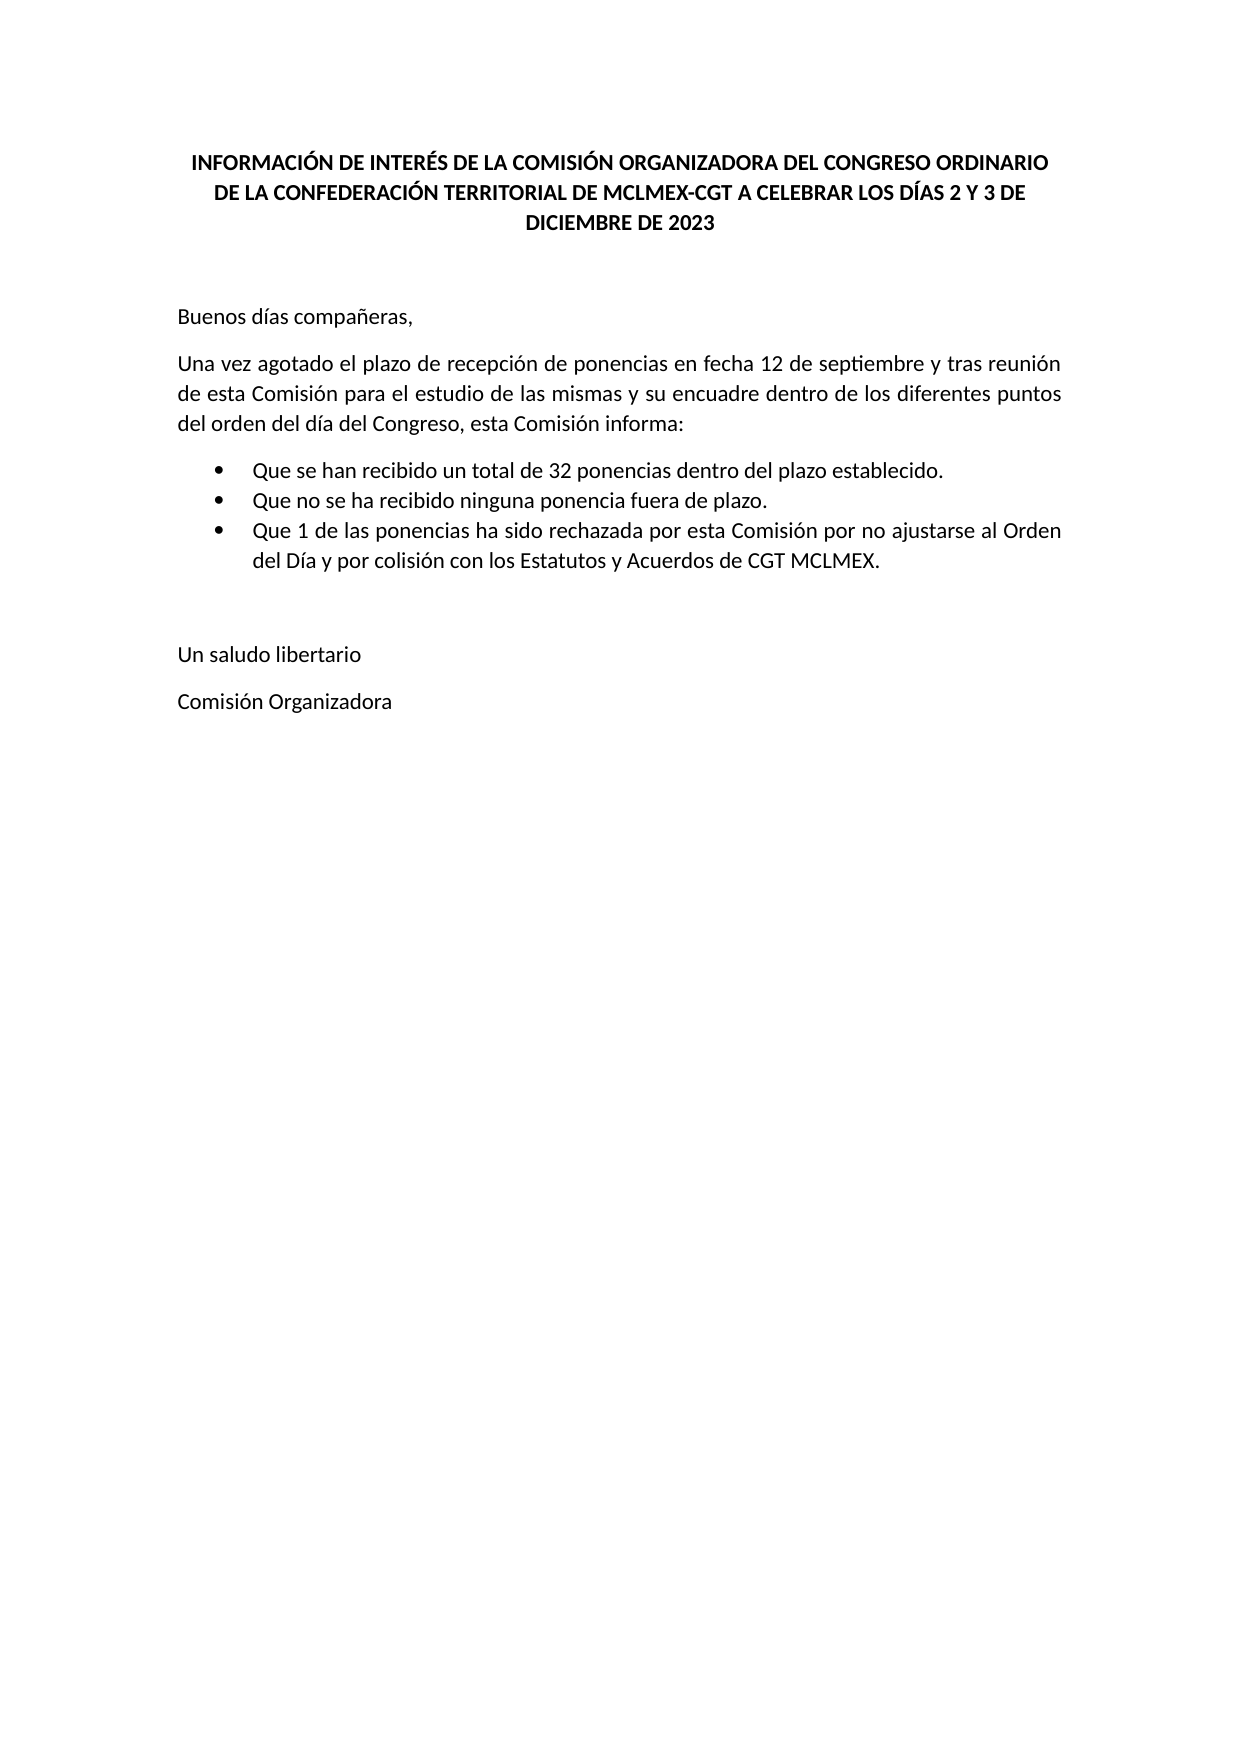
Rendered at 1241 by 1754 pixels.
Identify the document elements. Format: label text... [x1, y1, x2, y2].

list Que 1 de las ponencias ha sido rechazada por esta Comisión por no ajustarse al Orden del Día y por colisión con los Estatutos y Acuerdos de CGT MCLMEX. [215, 516, 1063, 574]
text INFORMACIÓN DE INTERÉS DE LA COMISIÓN ORGANIZADORA DEL CONGRESO ORDINARIO DE LA CONFEDERACIÓN TERRITORIAL DE MCLMEX-CGT A CELEBRAR LOS DÍAS 2 Y 3 DE DICIEMBRE DE 2023 [177, 148, 1063, 236]
list Que no se ha recibido ninguna ponencia fuera de plazo. [215, 486, 1063, 514]
list Que se han recibido un total de 32 ponencias dentro del plazo establecido. [215, 456, 1063, 484]
text Una vez agotado el plazo de recepción de ponencias en fecha 12 de septiembre y tras reunión de esta Comisión para el estudio de las mismas y su encuadre dentro de los diferentes puntos del orden del día del Congreso, esta Comisión informa: [177, 349, 1063, 437]
text Buenos días compañeras, [177, 302, 1063, 330]
text Un saludo libertario [177, 640, 1063, 668]
text Comisión Organizadora [177, 687, 1063, 715]
